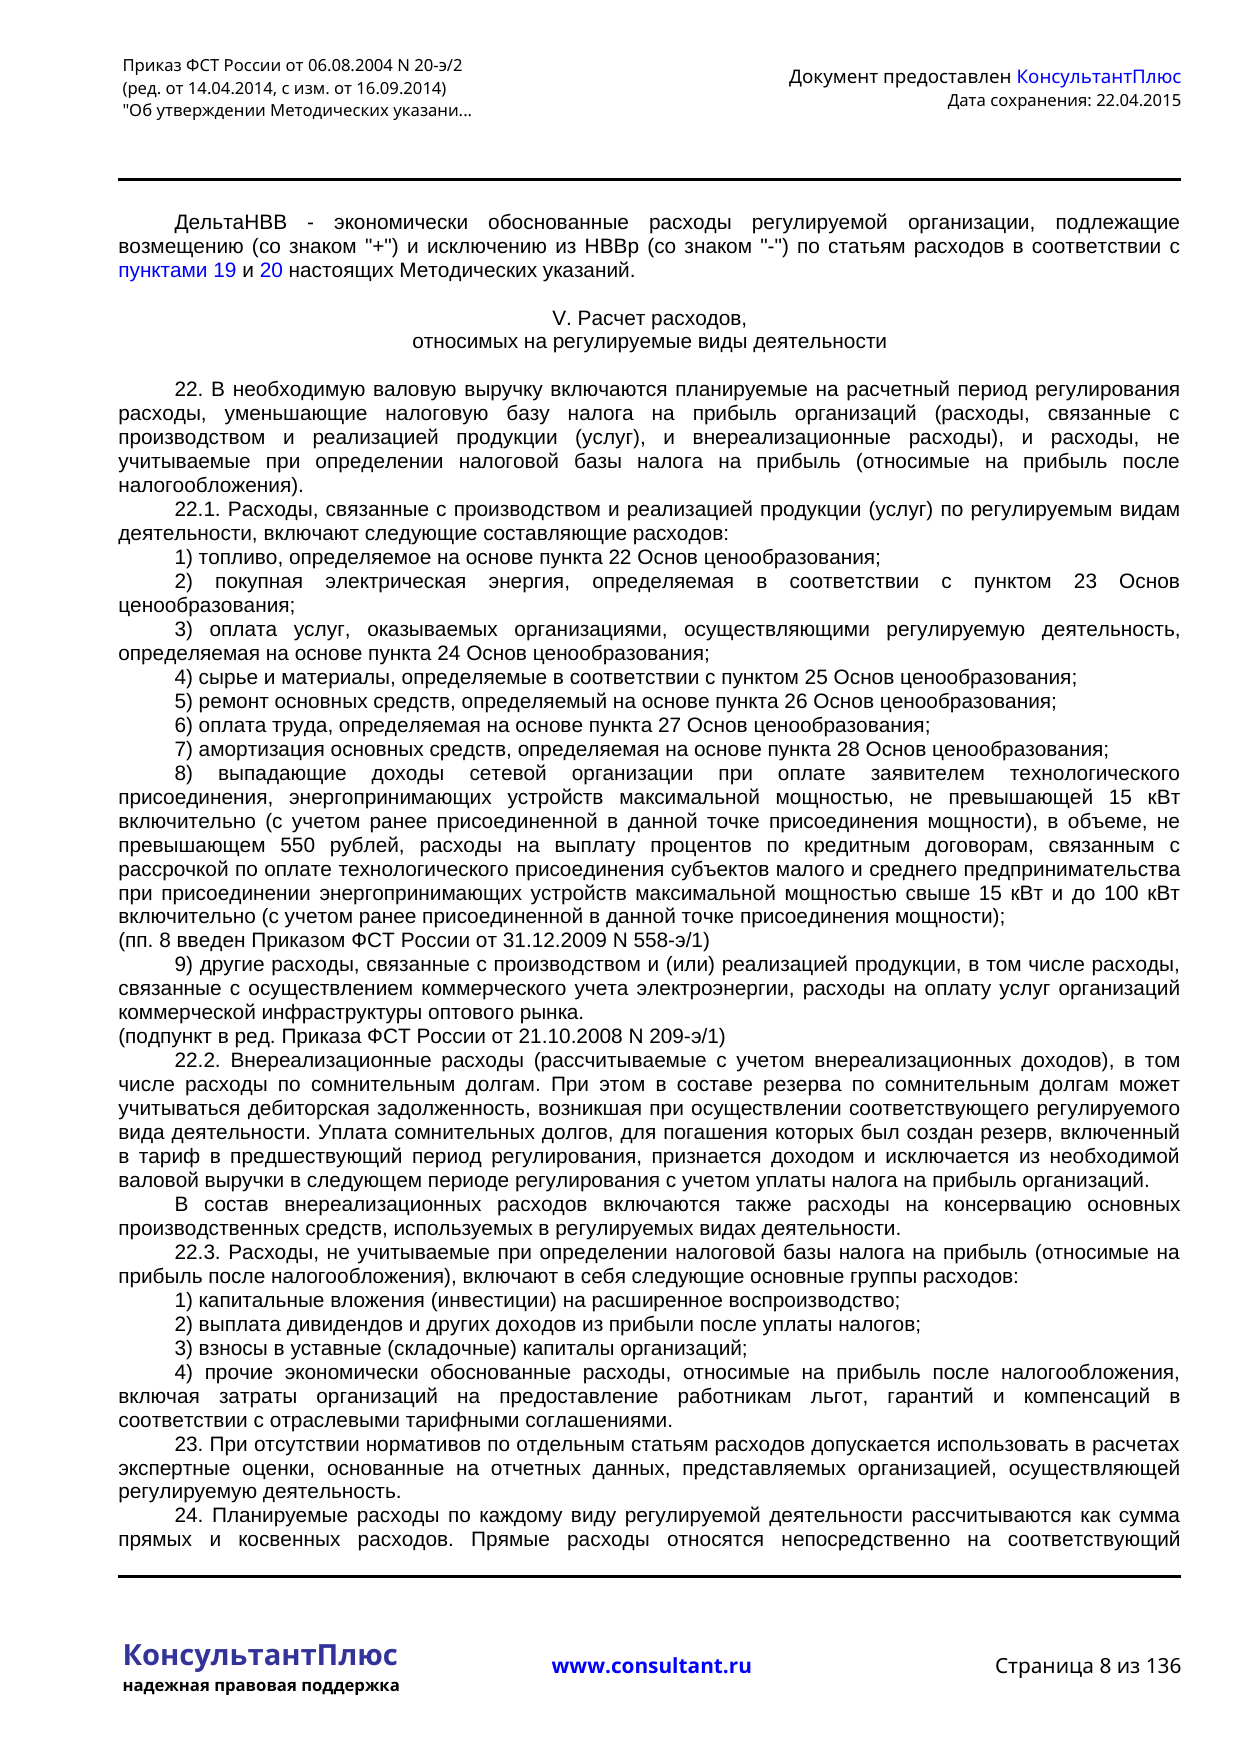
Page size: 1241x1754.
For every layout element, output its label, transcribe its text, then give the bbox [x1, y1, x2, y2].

text 1) капитальные вложения (инвестиции) на расширенное воспроизводство; [118, 1288, 1181, 1312]
text V. Расчет расходов, [118, 305, 1181, 329]
text 9) другие расходы, связанные с производством и (или) реализацией продукции, в том числе расходы, связанные с осуществлением коммерческого учета электроэнергии, расходы на оплату услуг организаций коммерческой инфраструктуры оптового рынка. [118, 952, 1181, 1024]
text 8) выпадающие доходы сетевой организации при оплате заявителем технологического присоединения, энергопринимающих устройств максимальной мощностью, не превышающей 15 кВт включительно (с учетом ранее присоединенной в данной точке присоединения мощности), в объеме, не превышающем 550 рублей, расходы на выплату процентов по кредитным договорам, связанным с рассрочкой по оплате технологического присоединения субъектов малого и среднего предпринимательства при присоединении энергопринимающих устройств максимальной мощностью свыше 15 кВт и до 100 кВт включительно (с учетом ранее присоединенной в данной точке присоединения мощности); [118, 761, 1181, 928]
text В состав внереализационных расходов включаются также расходы на консервацию основных производственных средств, используемых в регулируемых видах деятельности. [118, 1192, 1181, 1240]
text 4) сырье и материалы, определяемые в соответствии с пунктом 25 Основ ценообразования; [118, 665, 1181, 689]
text 3) оплата услуг, оказываемых организациями, осуществляющими регулируемую деятельность, определяемая на основе пункта 24 Основ ценообразования; [118, 617, 1181, 665]
text 2) покупная электрическая энергия, определяемая в соответствии с пунктом 23 Основ ценообразования; [118, 569, 1181, 617]
text 22.2. Внереализационные расходы (рассчитываемые с учетом внереализационных доходов), в том числе расходы по сомнительным долгам. При этом в составе резерва по сомнительным долгам может учитываться дебиторская задолженность, возникшая при осуществлении соответствующего регулируемого вида деятельности. Уплата сомнительных долгов, для погашения которых был создан резерв, включенный в тариф в предшествующий период регулирования, признается доходом и исключается из необходимой валовой выручки в следующем периоде регулирования с учетом уплаты налога на прибыль организаций. [118, 1048, 1181, 1192]
text 4) прочие экономически обоснованные расходы, относимые на прибыль после налогообложения, включая затраты организаций на предоставление работникам льгот, гарантий и компенсаций в соответствии с отраслевыми тарифными соглашениями. [118, 1359, 1181, 1431]
text 7) амортизация основных средств, определяемая на основе пункта 28 Основ ценообразования; [118, 737, 1181, 761]
text (пп. 8 введен Приказом ФСТ России от 31.12.2009 N 558-э/1) [118, 928, 1181, 952]
text 22.3. Расходы, не учитываемые при определении налоговой базы налога на прибыль (относимые на прибыль после налогообложения), включают в себя следующие основные группы расходов: [118, 1240, 1181, 1288]
text ДельтаНВВ - экономически обоснованные расходы регулируемой организации, подлежащие возмещению (со знаком "+") и исключению из НВВр (со знаком "-") по статьям расходов в соответствии с пунктами 19 и 20 настоящих Методических указаний. [118, 209, 1181, 281]
text 5) ремонт основных средств, определяемый на основе пункта 26 Основ ценообразования; [118, 689, 1181, 713]
text относимых на регулируемые виды деятельности [118, 329, 1181, 353]
text 22. В необходимую валовую выручку включаются планируемые на расчетный период регулирования расходы, уменьшающие налоговую базу налога на прибыль организаций (расходы, связанные с производством и реализацией продукции (услуг), и внереализационные расходы), и расходы, не учитываемые при определении налоговой базы налога на прибыль (относимые на прибыль после налогообложения). [118, 377, 1181, 497]
text 23. При отсутствии нормативов по отдельным статьям расходов допускается использовать в расчетах экспертные оценки, основанные на отчетных данных, представляемых организацией, осуществляющей регулируемую деятельность. [118, 1431, 1181, 1503]
text 22.1. Расходы, связанные с производством и реализацией продукции (услуг) по регулируемым видам деятельности, включают следующие составляющие расходов: [118, 497, 1181, 545]
text (подпункт в ред. Приказа ФСТ России от 21.10.2008 N 209-э/1) [118, 1024, 1181, 1048]
text 3) взносы в уставные (складочные) капиталы организаций; [118, 1336, 1181, 1359]
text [118, 1503, 1181, 1551]
text 1) топливо, определяемое на основе пункта 22 Основ ценообразования; [118, 545, 1181, 569]
text 6) оплата труда, определяемая на основе пункта 27 Основ ценообразования; [118, 713, 1181, 737]
text 2) выплата дивидендов и других доходов из прибыли после уплаты налогов; [118, 1312, 1181, 1336]
